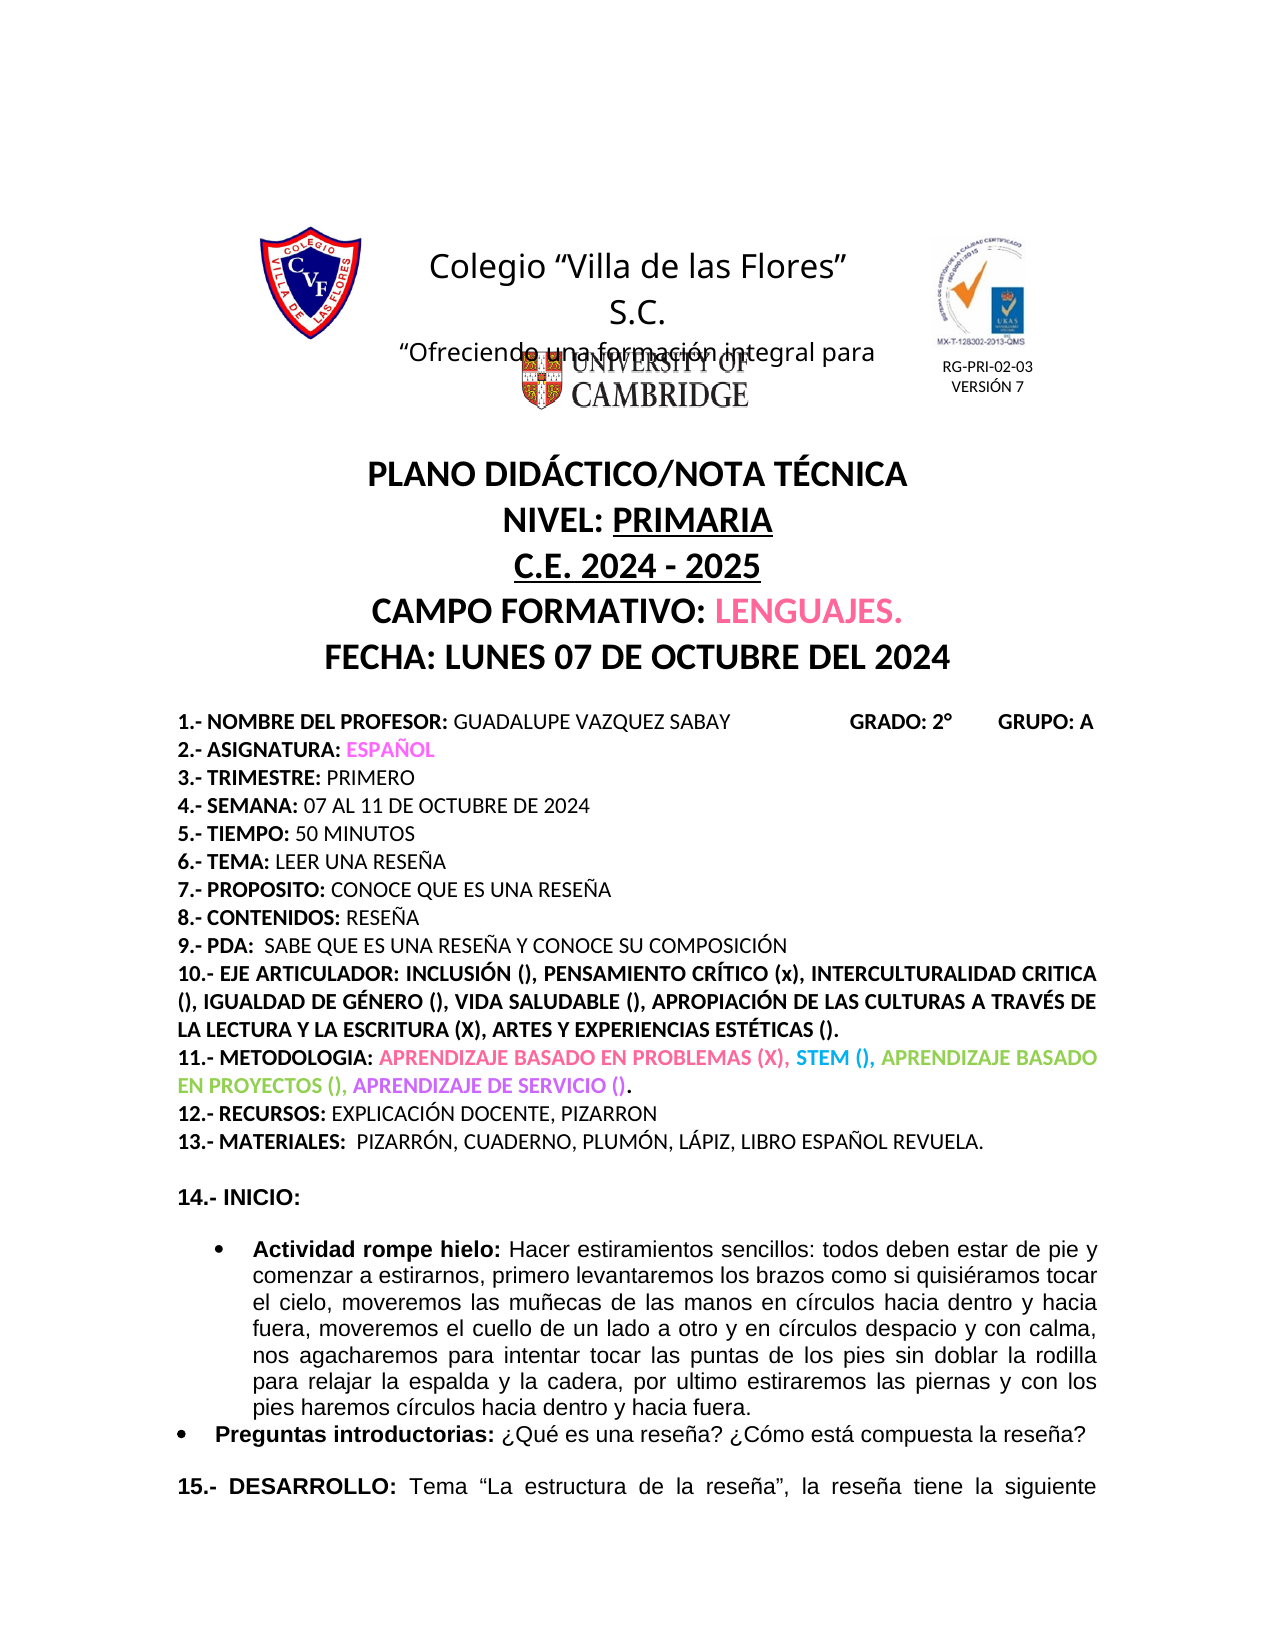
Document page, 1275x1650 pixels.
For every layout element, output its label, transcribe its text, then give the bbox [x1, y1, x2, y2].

list Preguntas introductorias: ¿Qué es una reseña? ¿Cómo está compuesta la reseña? [177, 1421, 1098, 1447]
text 11.- METODOLOGIA: APRENDIZAJE BASADO EN PROBLEMAS (X), STEM (), APRENDIZAJE BASADO EN PROYECTOS (), APRENDIZAJE DE SERVICIO (). [177, 1043, 1098, 1099]
text 1.- NOMBRE DEL PROFESOR: GUADALUPE VAZQUEZ SABAY GRADO: 2° GRUPO: A [177, 707, 1098, 735]
text NIVEL: PRIMARIA [177, 496, 1098, 542]
text 3.- TRIMESTRE: PRIMERO [177, 763, 1098, 791]
text CAMPO FORMATIVO: LENGUAJES. [177, 587, 1098, 633]
text 4.- SEMANA: 07 AL 11 DE OCTUBRE DE 2024 [177, 791, 1098, 819]
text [177, 1473, 1098, 1500]
picture [931, 235, 1026, 348]
text 12.- RECURSOS: EXPLICACIÓN DOCENTE, PIZARRON [177, 1099, 1098, 1127]
text 14.- INICIO: [177, 1183, 1098, 1210]
text 9.- PDA: SABE QUE ES UNA RESEÑA Y CONOCE SU COMPOSICIÓN [177, 931, 1098, 959]
text FECHA: LUNES 07 DE OCTUBRE DEL 2024 [177, 633, 1098, 679]
text 7.- PROPOSITO: CONOCE QUE ES UNA RESEÑA [177, 875, 1098, 903]
text 2.- ASIGNATURA: ESPAÑOL [177, 735, 1098, 763]
list Actividad rompe hielo: Hacer estiramientos sencillos: todos deben estar de pie y comenzar a estirarnos, primero levantaremos los brazos como si quisiéramos tocar el cielo, moveremos las muñecas de las manos en círculos hacia dentro y hacia fuera, moveremos el cuello de un lado a otro y en círculos despacio y con calma, nos agacharemos para intentar tocar las puntas de los pies sin doblar la rodilla para relajar la espalda y la cadera, por ultimo estiraremos las piernas y con los pies haremos círculos hacia dentro y hacia fuera. [215, 1236, 1098, 1421]
text 13.- MATERIALES: PIZARRÓN, CUADERNO, PLUMÓN, LÁPIZ, LIBRO ESPAÑOL REVUELA. [177, 1127, 1098, 1155]
text 6.- TEMA: LEER UNA RESEÑA [177, 847, 1098, 875]
text 8.- CONTENIDOS: RESEÑA [177, 903, 1098, 931]
picture [254, 223, 369, 343]
text C.E. 2024 - 2025 [177, 542, 1098, 587]
text 5.- TIEMPO: 50 MINUTOS [177, 819, 1098, 847]
text 10.- EJE ARTICULADOR: INCLUSIÓN (), PENSAMIENTO CRÍTICO (x), INTERCULTURALIDAD CRITICA (), IGUALDAD DE GÉNERO (), VIDA SALUDABLE (), APROPIACIÓN DE LAS CULTURAS A TRAVÉS DE LA LECTURA Y LA ESCRITURA (X), ARTES Y EXPERIENCIAS ESTÉTICAS (). [177, 959, 1098, 1043]
text PLANO DIDÁCTICO/NOTA TÉCNICA [177, 450, 1098, 496]
